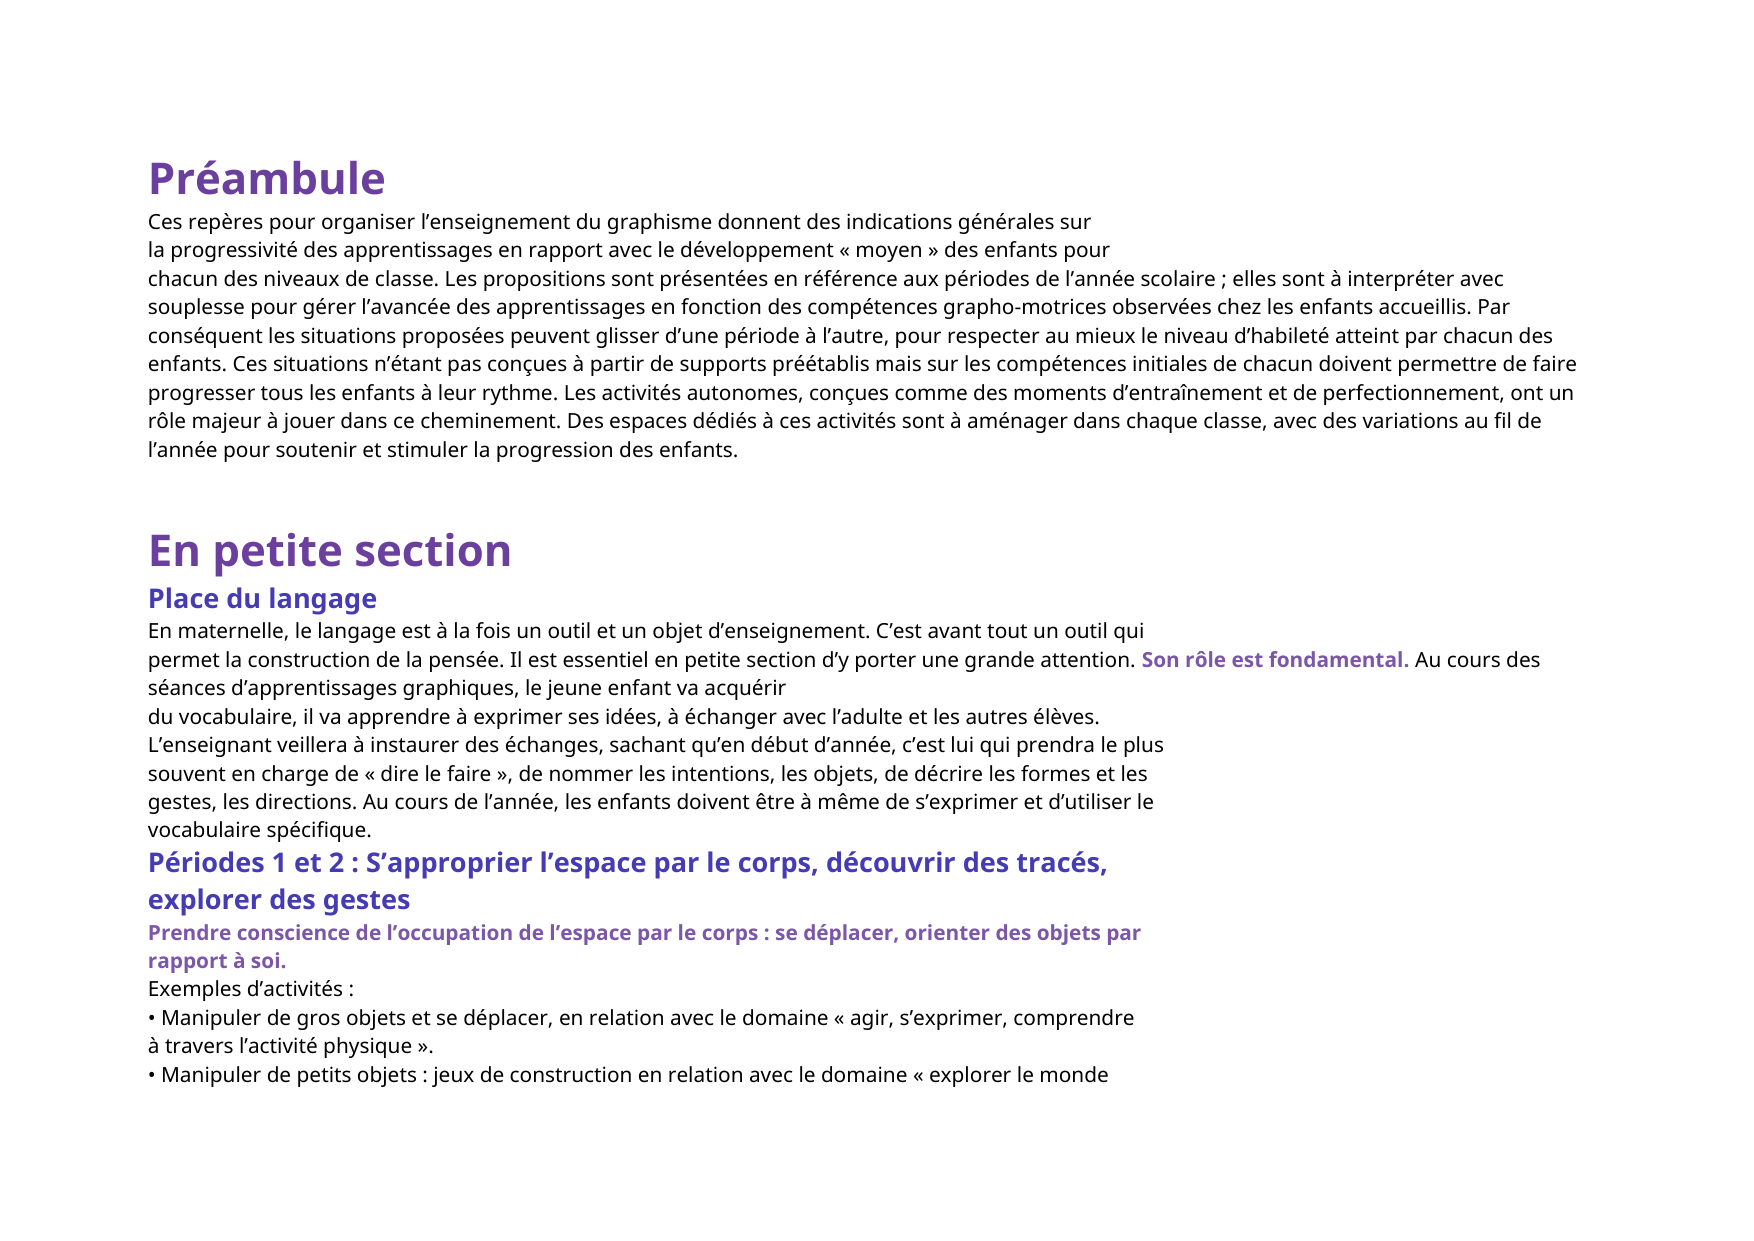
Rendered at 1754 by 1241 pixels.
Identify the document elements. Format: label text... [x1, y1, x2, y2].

text Ces repères pour organiser l’enseignement du graphisme donnent des indications générales sur [148, 207, 1606, 236]
text Prendre conscience de l’occupation de l’espace par le corps : se déplacer, orienter des objets par [148, 918, 1606, 946]
text Place du langage [148, 579, 1606, 616]
text chacun des niveaux de classe. Les propositions sont présentées en référence aux périodes de l’année scolaire ; elles sont à interpréter avec souplesse pour gérer l’avancée des apprentissages en fonction des compétences grapho-motrices observées chez les enfants accueillis. Par conséquent les situations proposées peuvent glisser d’une période à l’autre, pour respecter au mieux le niveau d’habileté atteint par chacun des enfants. Ces situations n’étant pas conçues à partir de supports préétablis mais sur les compétences initiales de chacun doivent permettre de faire progresser tous les enfants à leur rythme. Les activités autonomes, conçues comme des moments d’entraînement et de perfectionnement, ont un rôle majeur à jouer dans ce cheminement. Des espaces dédiés à ces activités sont à aménager dans chaque classe, avec des variations au fil de l’année pour soutenir et stimuler la progression des enfants. [148, 264, 1606, 463]
text gestes, les directions. Au cours de l’année, les enfants doivent être à même de s’exprimer et d’utiliser le [148, 787, 1606, 816]
text L’enseignant veillera à instaurer des échanges, sachant qu’en début d’année, c’est lui qui prendra le plus [148, 730, 1606, 759]
text En petite section [148, 520, 1606, 579]
text permet la construction de la pensée. Il est essentiel en petite section d’y porter une grande attention. Son rôle est fondamental. Au cours des séances d’apprentissages graphiques, le jeune enfant va acquérir [148, 645, 1606, 702]
text • Manipuler de gros objets et se déplacer, en relation avec le domaine « agir, s’exprimer, comprendre [148, 1003, 1606, 1031]
text En maternelle, le langage est à la fois un outil et un objet d’enseignement. C’est avant tout un outil qui [148, 616, 1606, 645]
text vocabulaire spécifique. [148, 816, 1606, 844]
text à travers l’activité physique ». [148, 1031, 1606, 1060]
text • Manipuler de petits objets : jeux de construction en relation avec le domaine « explorer le monde [148, 1060, 1606, 1088]
text la progressivité des apprentissages en rapport avec le développement « moyen » des enfants pour [148, 236, 1606, 264]
text explorer des gestes [148, 881, 1606, 918]
text rapport à soi. [148, 946, 1606, 974]
text Préambule [148, 148, 1606, 207]
text Périodes 1 et 2 : S’approprier l’espace par le corps, découvrir des tracés, [148, 844, 1606, 881]
text souvent en charge de « dire le faire », de nommer les intentions, les objets, de décrire les formes et les [148, 759, 1606, 787]
text du vocabulaire, il va apprendre à exprimer ses idées, à échanger avec l’adulte et les autres élèves. [148, 702, 1606, 730]
text Exemples d’activités : [148, 974, 1606, 1003]
